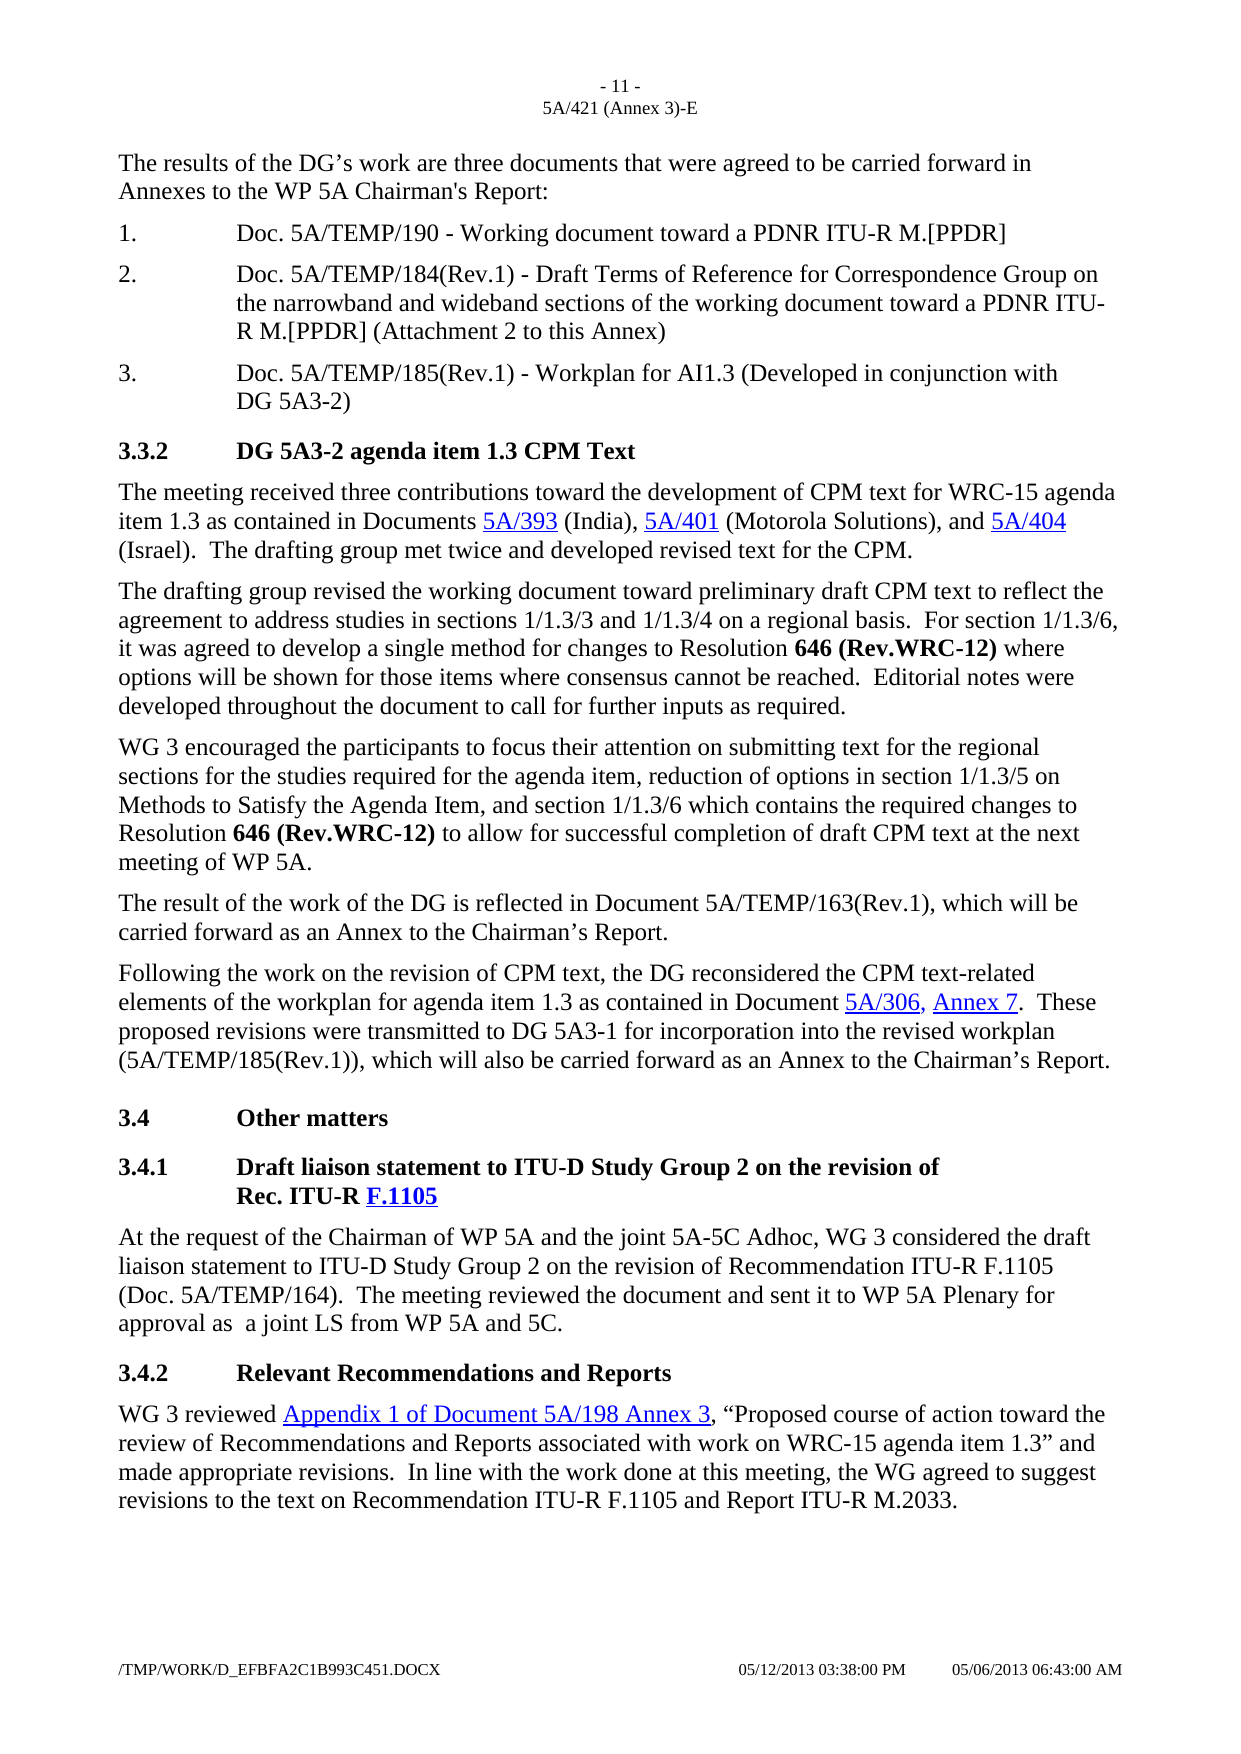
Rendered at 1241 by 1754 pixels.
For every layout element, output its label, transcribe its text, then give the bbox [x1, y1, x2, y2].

text WG 3 encouraged the participants to focus their attention on submitting text for the regional sections for the studies required for the agenda item, reduction of options in section 1/1.3/5 on Methods to Satisfy the Agenda Item, and section 1/1.3/6 which contains the required changes to Resolution 646 (Rev.WRC-12) to allow for successful completion of draft CPM text at the next meeting of WP 5A. [118, 732, 1122, 876]
subtitle 3.4 Other matters [118, 1103, 1122, 1131]
text The meeting received three contributions toward the development of CPM text for WRC-15 agenda item 1.3 as contained in Documents 5A/393 (India), 5A/401 (Motorola Solutions), and 5A/404 (Israel). The drafting group met twice and developed revised text for the CPM. [118, 477, 1122, 563]
text The results of the DG’s work are three documents that were agreed to be carried forward in Annexes to the WP 5A Chairman's Report: [118, 148, 1122, 205]
list Doc. 5A/TEMP/185(Rev.1) - Workplan for AI1.3 (Developed in conjunction with DG 5A3-2) [118, 358, 1122, 415]
text Following the work on the revision of CPM text, the DG reconsidered the CPM text-related elements of the workplan for agenda item 1.3 as contained in Document 5A/306, Annex 7. These proposed revisions were transmitted to DG 5A3-1 for incorporation into the revised workplan (5A/TEMP/185(Rev.1)), which will also be carried forward as an Annex to the Chairman’s Report. [118, 958, 1122, 1073]
subtitle 3.3.2 DG 5A3-2 agenda item 1.3 CPM Text [118, 436, 1122, 465]
subtitle 3.4.2 Relevant Recommendations and Reports [118, 1358, 1122, 1387]
text The result of the work of the DG is reflected in Document 5A/TEMP/163(Rev.1), which will be carried forward as an Annex to the Chairman’s Report. [118, 888, 1122, 946]
text The drafting group revised the working document toward preliminary draft CPM text to reflect the agreement to address studies in sections 1/1.3/3 and 1/1.3/4 on a regional basis. For section 1/1.3/6, it was agreed to develop a single method for changes to Resolution 646 (Rev.WRC-12) where options will be shown for those items where consensus cannot be reached. Editorial notes were developed throughout the document to call for further inputs as required. [118, 576, 1122, 720]
list Doc. 5A/TEMP/190 - Working document toward a PDNR ITU-R M.[PPDR] [118, 218, 1122, 246]
text At the request of the Chairman of WP 5A and the joint 5A-5C Adhoc, WG 3 considered the draft liaison statement to ITU-D Study Group 2 on the revision of Recommendation ITU-R F.1105 (Doc. 5A/TEMP/164). The meeting reviewed the document and sent it to WP 5A Plenary for approval as a joint LS from WP 5A and 5C. [118, 1222, 1122, 1337]
list Doc. 5A/TEMP/184(Rev.1) - Draft Terms of Reference for Correspondence Group on the narrowband and wideband sections of the working document toward a PDNR ITU-R M.[PPDR] (Attachment 2 to this Annex) [118, 259, 1122, 345]
text WG 3 reviewed Appendix 1 of Document 5A/198 Annex 3, “Proposed course of action toward the review of Recommendations and Reports associated with work on WRC-15 agenda item 1.3” and made appropriate revisions. In line with the work done at this meeting, the WG agreed to suggest revisions to the text on Recommendation ITU-R F.1105 and Report ITU-R M.2033. [118, 1399, 1122, 1514]
subtitle 3.4.1 Draft liaison statement to ITU-D Study Group 2 on the revision of Rec. ITU-R F.1105 [118, 1152, 1122, 1210]
